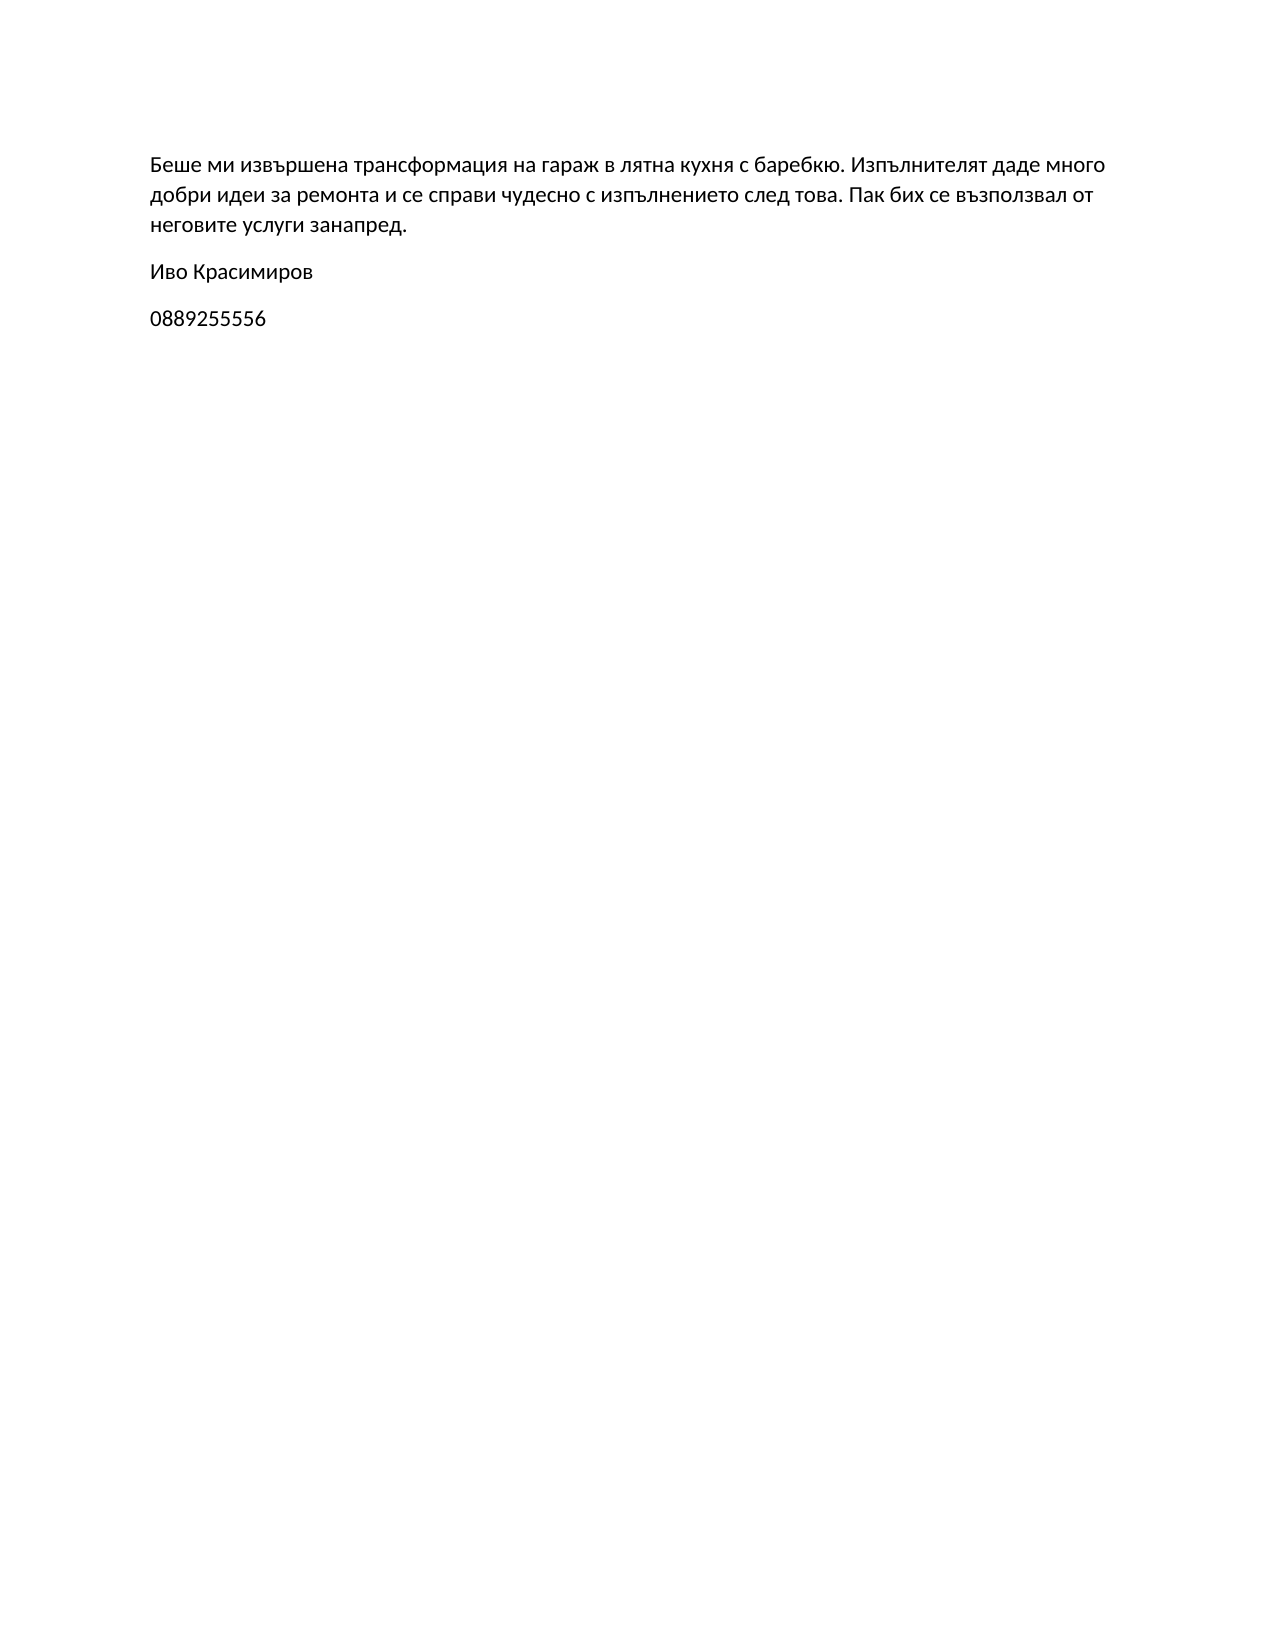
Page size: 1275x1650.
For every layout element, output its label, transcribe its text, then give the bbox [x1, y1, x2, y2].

text Иво Красимиров [150, 257, 1125, 285]
text Беше ми извършена трансформация на гараж в лятна кухня с баребкю. Изпълнителят даде много добри идеи за ремонта и се справи чудесно с изпълнението след това. Пак бих се възползвал от неговите услуги занапред. [150, 150, 1125, 238]
text 0889255556 [150, 304, 1125, 332]
